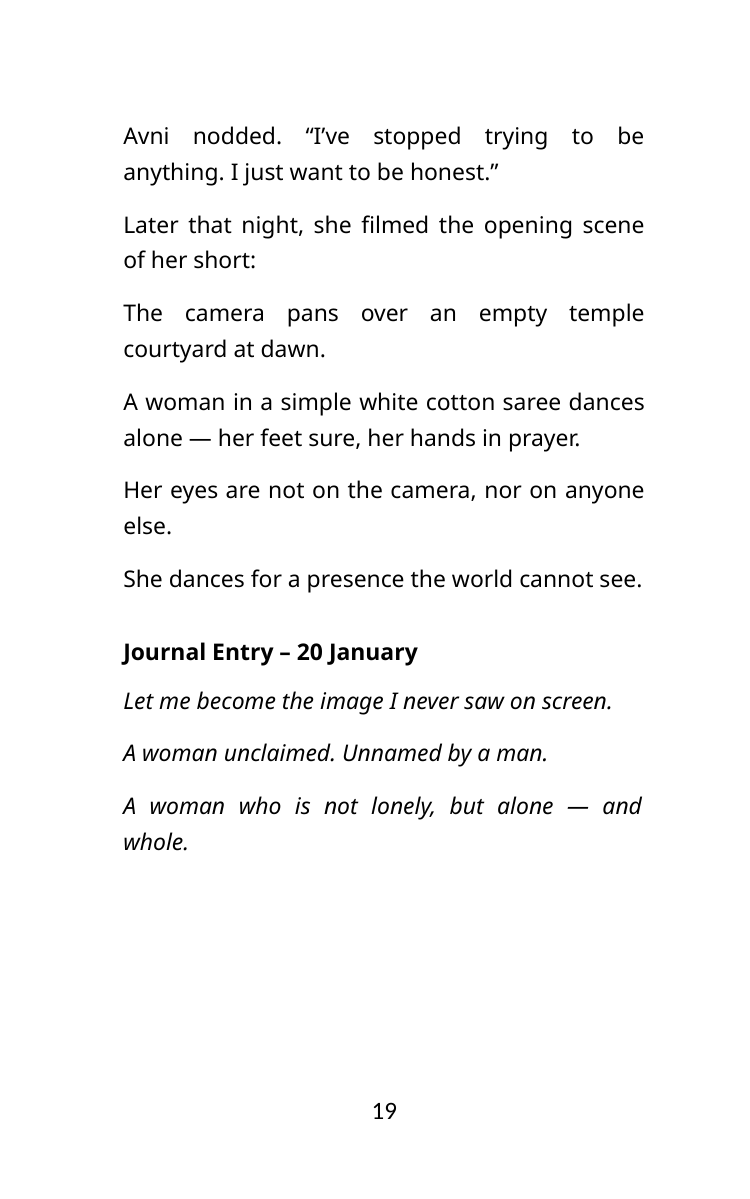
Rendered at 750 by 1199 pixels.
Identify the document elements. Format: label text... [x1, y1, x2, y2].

text The camera pans over an empty temple courtyard at dawn. [123, 297, 645, 364]
text Journal Entry – 20 January [123, 636, 645, 667]
text A woman unclaimed. Unnamed by a man. [123, 737, 645, 768]
text A woman in a simple white cotton saree dances alone — her feet sure, her hands in prayer. [123, 386, 645, 453]
text Let me become the image I never saw on screen. [123, 684, 645, 716]
text Later that night, she filmed the opening scene of her short: [123, 208, 645, 276]
text Avni nodded. “I’ve stopped trying to be anything. I just want to be honest.” [123, 120, 645, 187]
text A woman who is not lonely, but alone — and whole. [123, 790, 645, 857]
text She dances for a presence the world cannot see. [123, 563, 645, 594]
text Her eyes are not on the camera, nor on anyone else. [123, 474, 645, 541]
